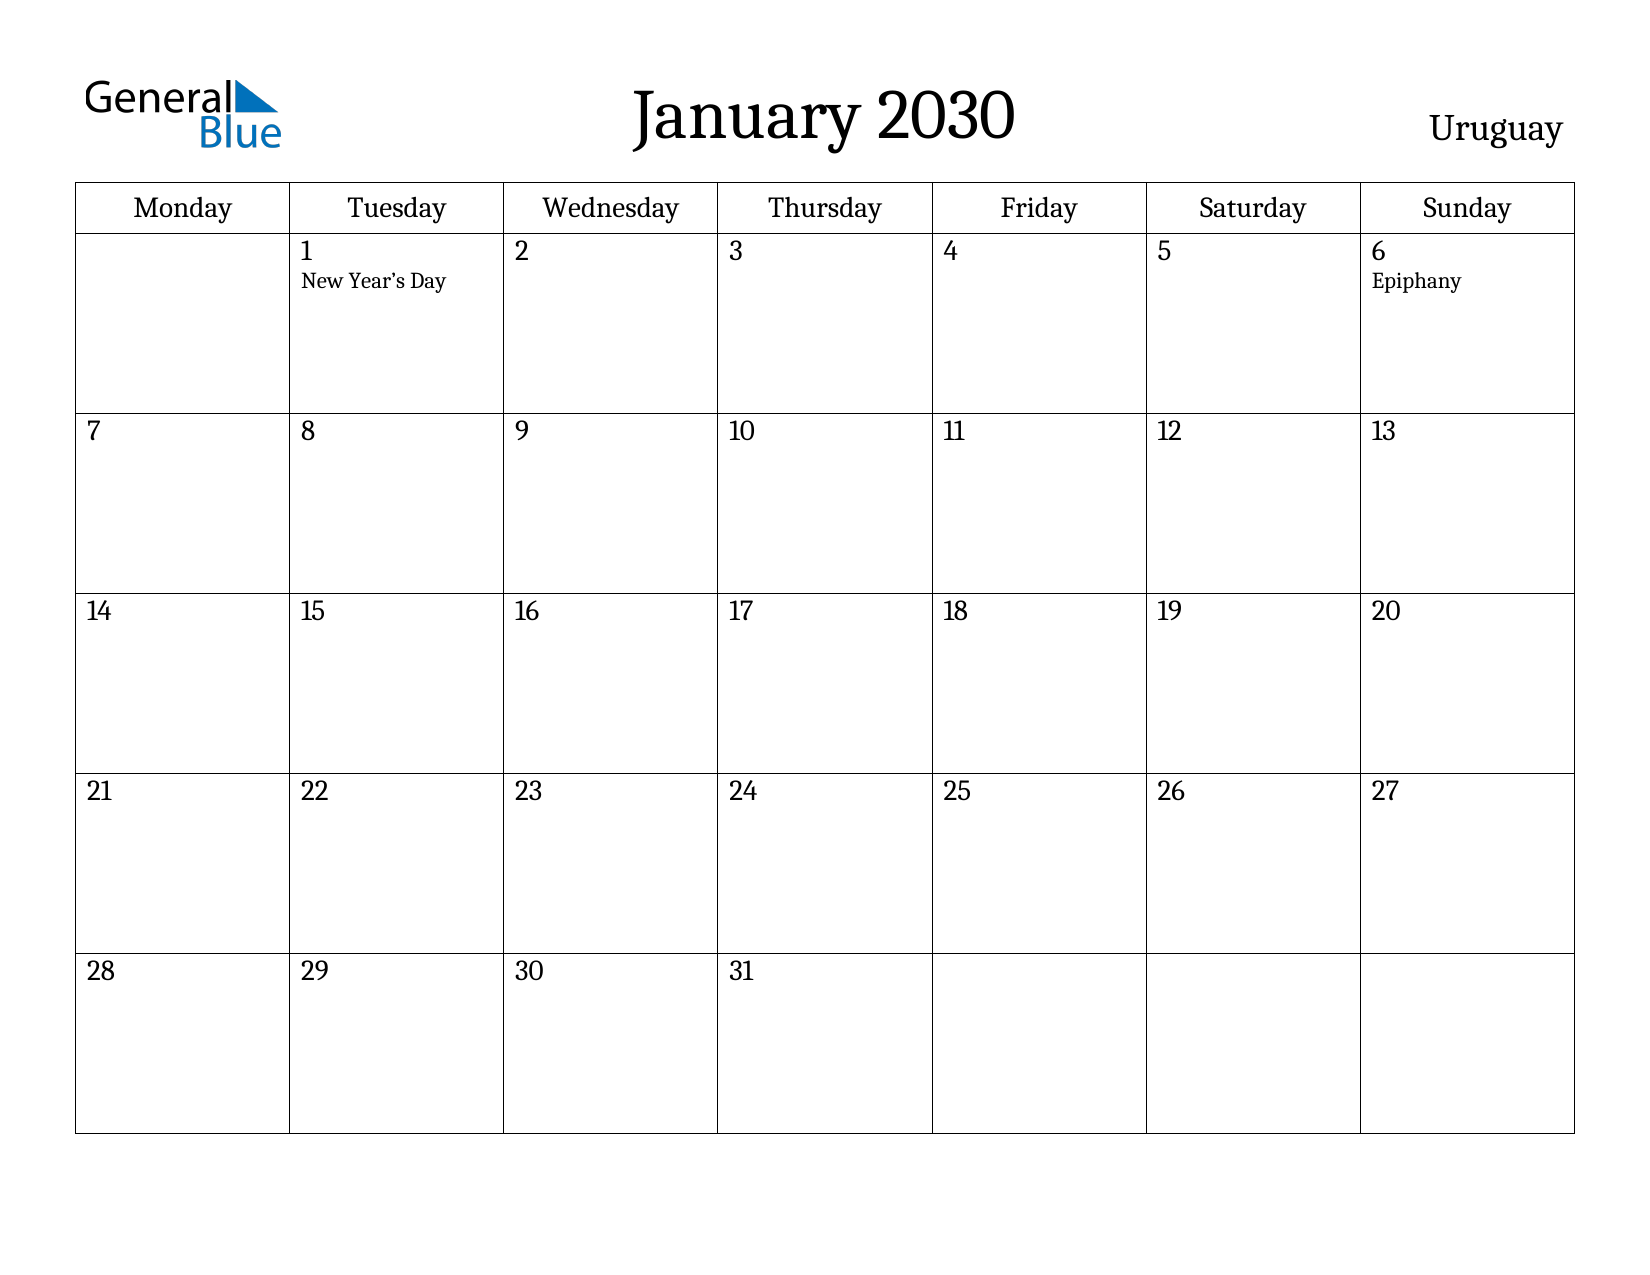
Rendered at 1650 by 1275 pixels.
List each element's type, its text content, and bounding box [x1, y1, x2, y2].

table_cell [933, 267, 1146, 413]
table_cell 9 [504, 414, 717, 447]
table_cell Saturday [1147, 183, 1360, 233]
table_header [76, 75, 503, 182]
table_cell 6 [1361, 234, 1574, 267]
table_cell New Year’s Day [290, 267, 503, 413]
table_cell [718, 267, 932, 413]
picture [86, 80, 281, 148]
table_cell Friday [933, 183, 1146, 233]
table_cell Monday [76, 183, 289, 233]
table_cell 8 [290, 414, 503, 447]
table_cell Tuesday [290, 183, 503, 233]
table_cell [933, 954, 1146, 987]
table_cell [76, 267, 289, 413]
table_cell Epiphany [1361, 267, 1574, 413]
table_cell [1361, 627, 1574, 773]
table_cell [1147, 267, 1360, 413]
table_cell Wednesday [504, 183, 717, 233]
table_cell [504, 448, 717, 593]
table_cell 28 [76, 954, 289, 987]
table_cell [76, 808, 289, 953]
table_cell 17 [718, 594, 932, 627]
table_cell 18 [933, 594, 1146, 627]
table_cell [1147, 954, 1360, 987]
table_cell [1361, 988, 1574, 1133]
table_cell 2 [504, 234, 717, 267]
table_cell 24 [718, 774, 932, 807]
table_cell 29 [290, 954, 503, 987]
table_cell [718, 808, 932, 953]
table_header January 2030 [504, 75, 1146, 182]
table_cell [290, 988, 503, 1133]
table_cell [1147, 448, 1360, 593]
table_cell [504, 808, 717, 953]
table_cell Sunday [1361, 183, 1574, 233]
table_cell 15 [290, 594, 503, 627]
table_cell [290, 448, 503, 593]
table_cell [933, 627, 1146, 773]
table_cell 21 [76, 774, 289, 807]
table_cell 14 [76, 594, 289, 627]
table_cell 1 [290, 234, 503, 267]
table_cell [718, 627, 932, 773]
table_cell [933, 988, 1146, 1133]
table_cell [933, 808, 1146, 953]
table_cell [504, 988, 717, 1133]
table_cell 4 [933, 234, 1146, 267]
table_cell 20 [1361, 594, 1574, 627]
table_cell [1147, 808, 1360, 953]
table_cell [1361, 808, 1574, 953]
table_cell 27 [1361, 774, 1574, 807]
table_cell [76, 627, 289, 773]
table_cell 23 [504, 774, 717, 807]
table_cell [504, 267, 717, 413]
table_cell 12 [1147, 414, 1360, 447]
table_cell 22 [290, 774, 503, 807]
table_cell [76, 988, 289, 1133]
table_cell 16 [504, 594, 717, 627]
table_cell [1147, 988, 1360, 1133]
table_cell [1361, 954, 1574, 987]
table_cell 31 [718, 954, 932, 987]
table_cell [718, 988, 932, 1133]
table_cell [76, 448, 289, 593]
table_cell 5 [1147, 234, 1360, 267]
table_cell 26 [1147, 774, 1360, 807]
table_cell [76, 234, 289, 267]
table_cell [290, 627, 503, 773]
table_cell 7 [76, 414, 289, 447]
table_cell [290, 808, 503, 953]
table_cell [933, 448, 1146, 593]
table_cell 30 [504, 954, 717, 987]
table_cell Thursday [718, 183, 932, 233]
table_cell 3 [718, 234, 932, 267]
table_cell [718, 448, 932, 593]
table_cell 25 [933, 774, 1146, 807]
table_cell [504, 627, 717, 773]
table_cell 11 [933, 414, 1146, 447]
table_cell 13 [1361, 414, 1574, 447]
table_cell 10 [718, 414, 932, 447]
table_header Uruguay [1146, 75, 1574, 182]
table_cell [1361, 448, 1574, 593]
table_cell 19 [1147, 594, 1360, 627]
table_cell [1147, 627, 1360, 773]
